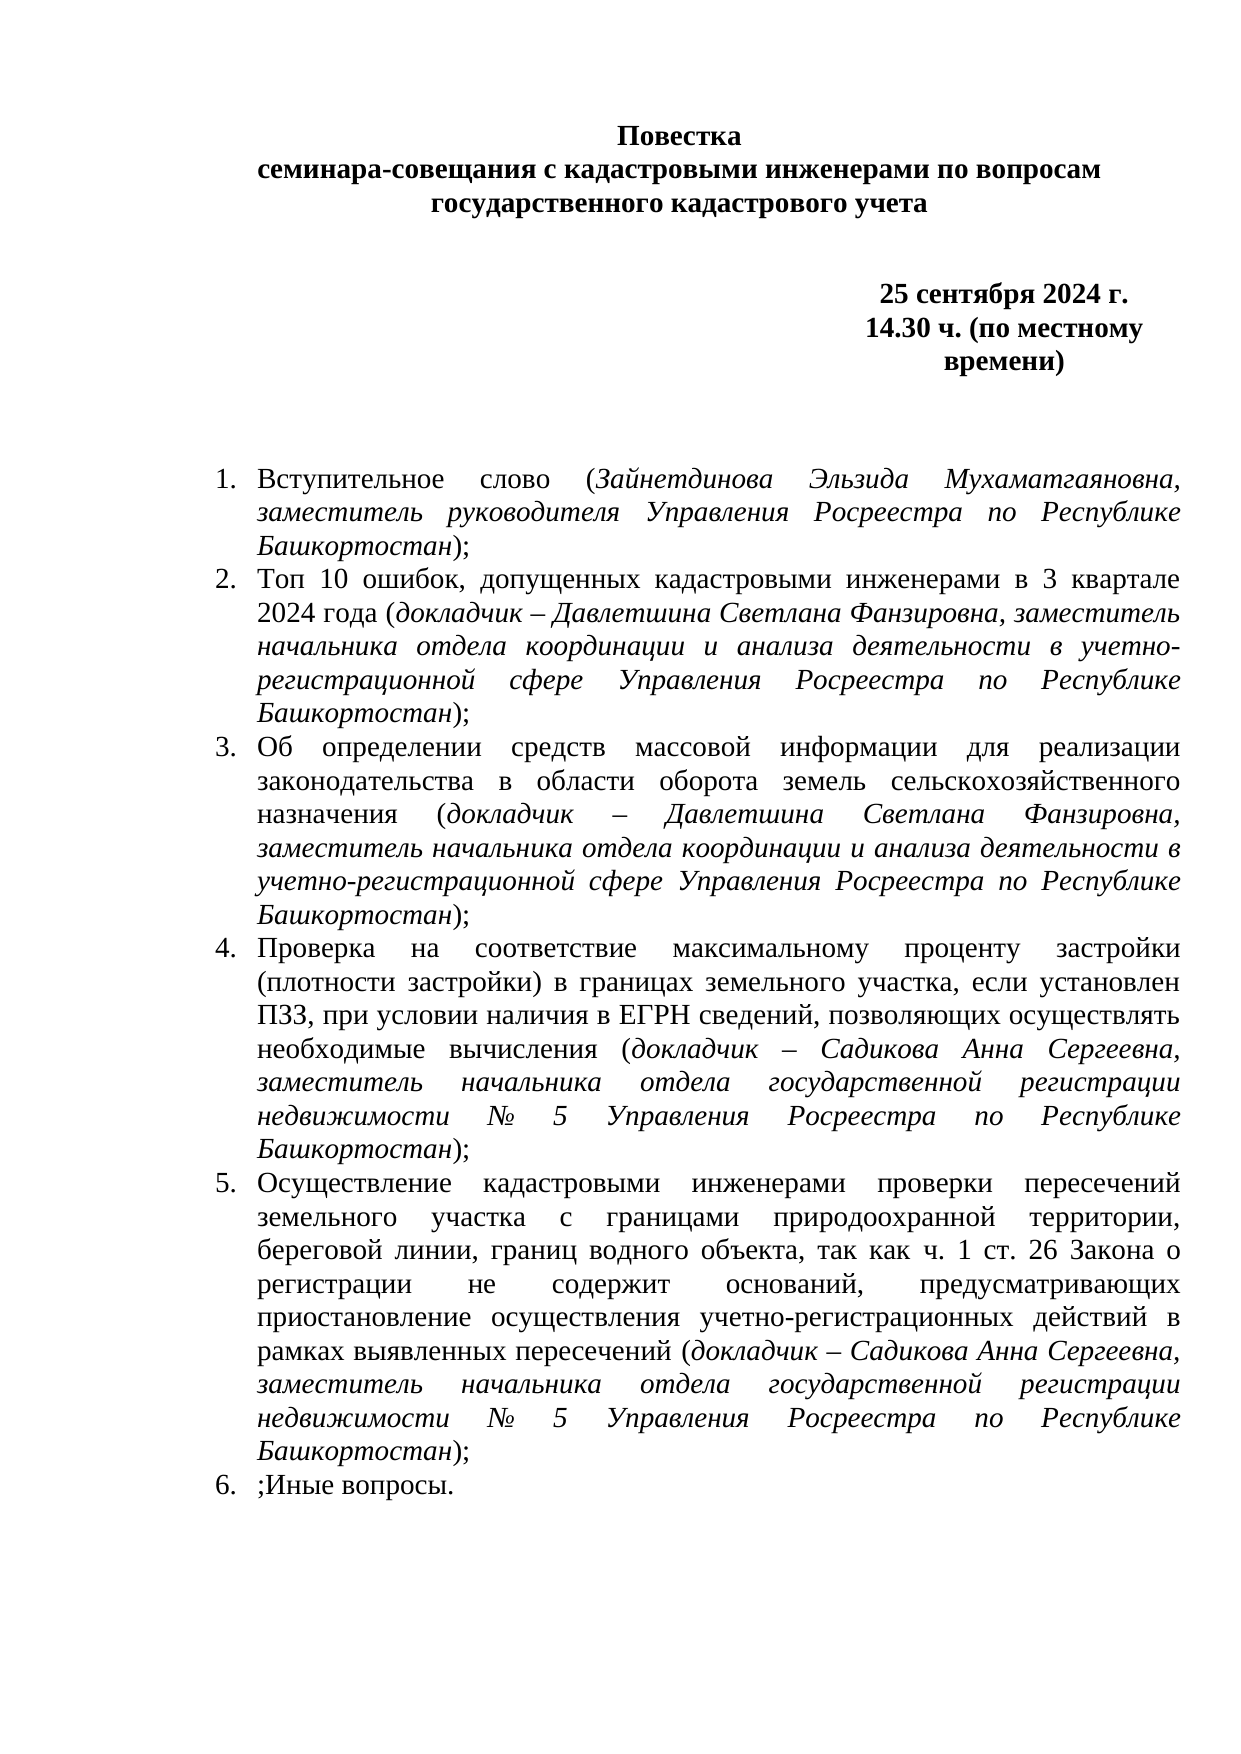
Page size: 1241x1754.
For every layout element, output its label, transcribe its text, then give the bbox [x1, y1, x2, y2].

list ;Иные вопросы. [215, 1467, 1181, 1501]
list Об определении средств массовой информации для реализации законодательства в области оборота земель сельскохозяйственного назначения (докладчик – Давлетшина Светлана Фанзировна, заместитель начальника отдела координации и анализа деятельности в учетно-регистрационной сфере Управления Росреестра по Республике Башкортостан); [215, 729, 1181, 930]
list Проверка на соответствие максимальному проценту застройки (плотности застройки) в границах земельного участка, если установлен ПЗЗ, при условии наличия в ЕГРН сведений, позволяющих осуществлять необходимые вычисления (докладчик – Садикова Анна Сергеевна, заместитель начальника отдела государственной регистрации недвижимости № 5 Управления Росреестра по Республике Башкортостан); [215, 930, 1181, 1165]
list Вступительное слово (Зайнетдинова Эльзида Мухаматгаяновна, заместитель руководителя Управления Росреестра по Республике Башкортостан); [215, 461, 1181, 561]
text 25 сентября 2024 г. [827, 276, 1181, 310]
list Осуществление кадастровыми инженерами проверки пересечений земельного участка с границами природоохранной территории, береговой линии, границ водного объекта, так как ч. 1 ст. 26 Закона о регистрации не содержит оснований, предусматривающих приостановление осуществления учетно-регистрационных действий в рамках выявленных пересечений (докладчик – Садикова Анна Сергеевна, заместитель начальника отдела государственной регистрации недвижимости № 5 Управления Росреестра по Республике Башкортостан); [215, 1165, 1181, 1467]
text семинара-совещания с кадастровыми инженерами по вопросам государственного кадастрового учета [177, 152, 1181, 219]
text Повестка [177, 118, 1181, 152]
list Топ 10 ошибок, допущенных кадастровыми инженерами в 3 квартале 2024 года (докладчик – Давлетшина Светлана Фанзировна, заместитель начальника отдела координации и анализа деятельности в учетно-регистрационной сфере Управления Росреестра по Республике Башкортостан); [215, 561, 1181, 729]
text 14.30 ч. (по местному времени) [827, 310, 1181, 377]
